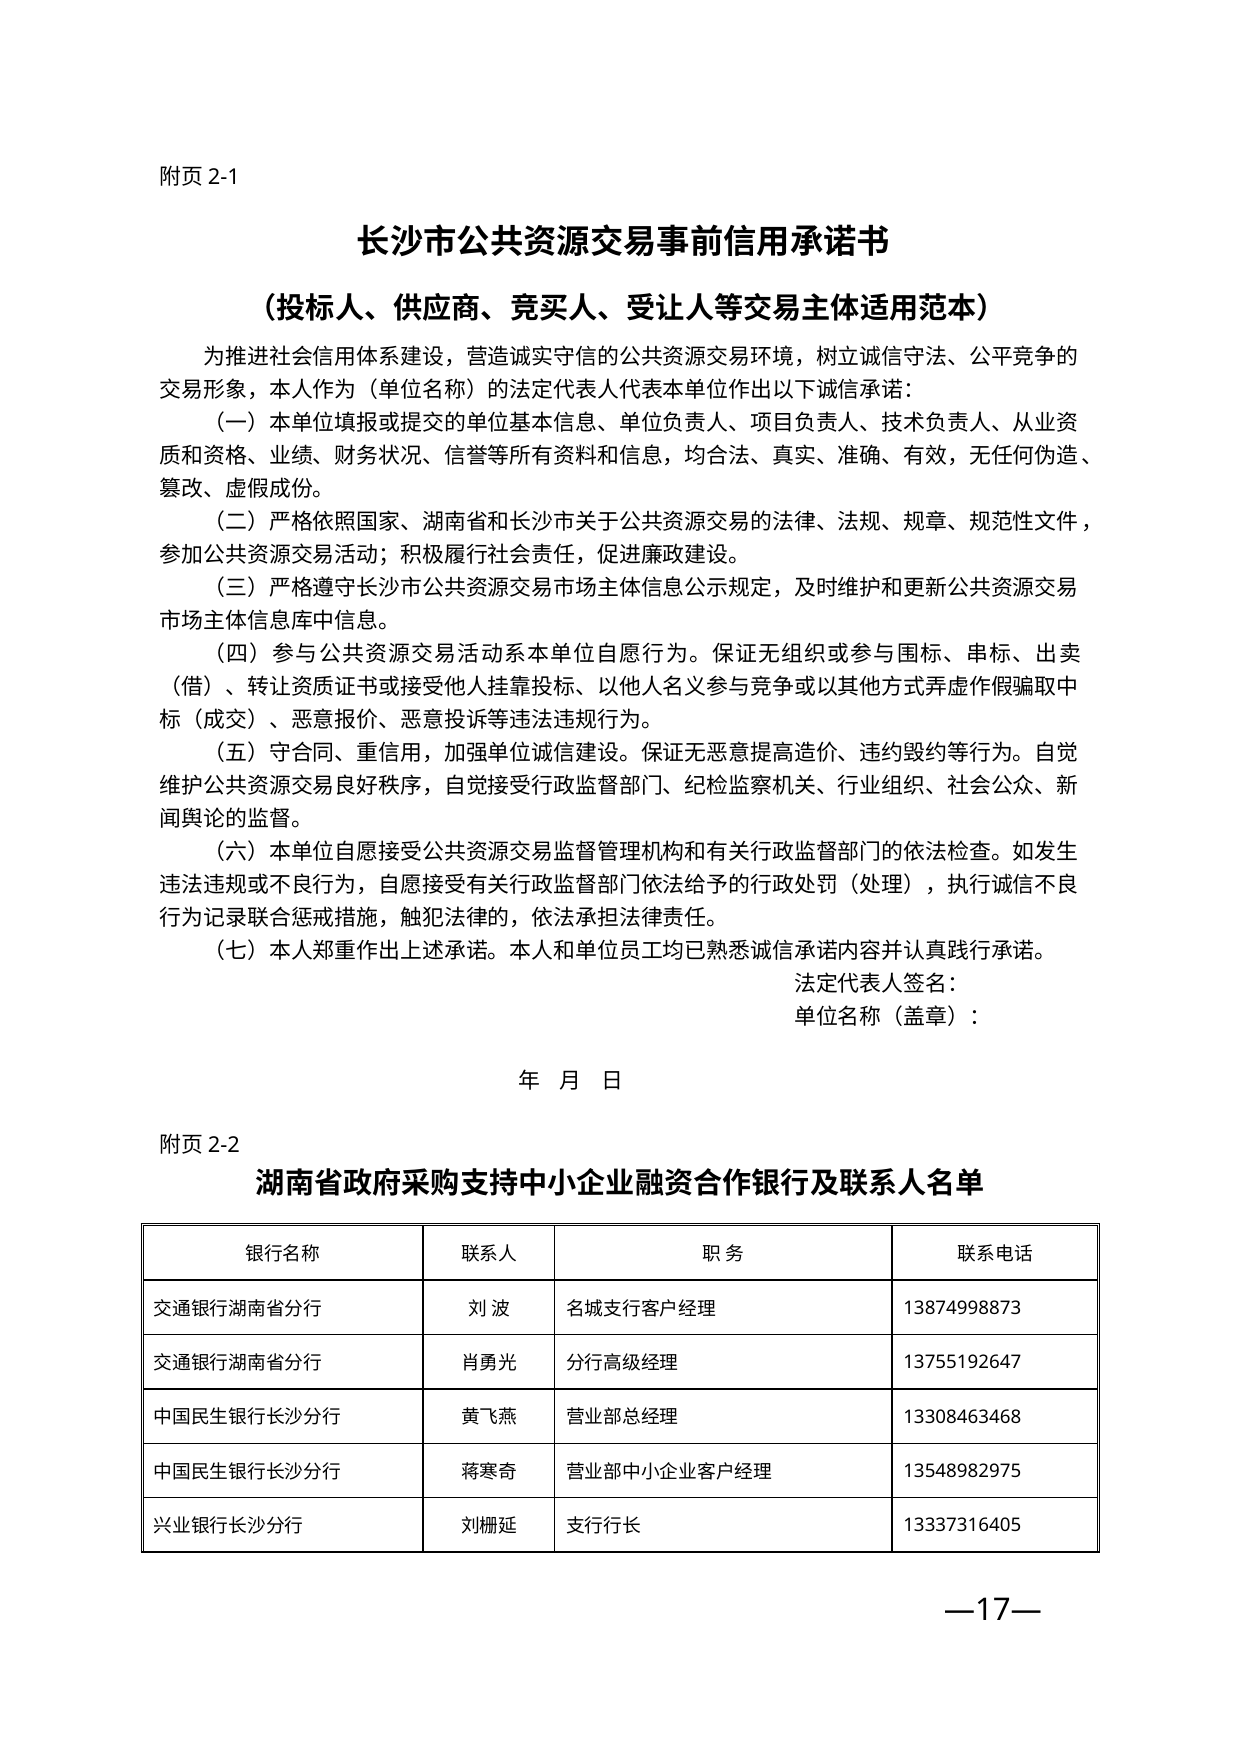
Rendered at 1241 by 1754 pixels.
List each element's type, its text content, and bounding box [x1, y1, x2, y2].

table_cell 分行高级经理 [555, 1335, 891, 1388]
text 为推进社会信用体系建设，营造诚实守信的公共资源交易环境，树立诚信守法、公平竞争的交易形象，本人作为（单位名称）的法定代表人代表本单位作出以下诚信承诺： [159, 338, 1081, 404]
text （七）本人郑重作出上述承诺。本人和单位员工均已熟悉诚信承诺内容并认真践行承诺。 [159, 933, 1081, 966]
text （五）守合同、重信用，加强单位诚信建设。保证无恶意提高造价、违约毁约等行为。自觉维护公共资源交易良好秩序，自觉接受行政监督部门、纪检监察机关、行业组织、社会公众、新闻舆论的监督。 [159, 734, 1081, 834]
table_cell 13755192647 [893, 1335, 1097, 1388]
text 长沙市公共资源交易事前信用承诺书 [159, 206, 1087, 272]
text （三）严格遵守长沙市公共资源交易市场主体信息公示规定，及时维护和更新公共资源交易市场主体信息库中信息。 [159, 569, 1081, 636]
table_cell 蒋寒奇 [424, 1444, 554, 1497]
text 湖南省政府采购支持中小企业融资合作银行及联系人名单 [159, 1160, 1081, 1202]
text 年 月 日 [159, 1063, 1081, 1095]
table_header 银行名称 [144, 1226, 422, 1279]
table_cell 兴业银行长沙分行 [144, 1498, 422, 1551]
table_cell 营业部总经理 [555, 1390, 891, 1442]
table_cell 13308463468 [893, 1390, 1097, 1442]
table_cell 13874998873 [893, 1281, 1097, 1334]
table_cell 营业部中小企业客户经理 [555, 1444, 891, 1497]
table_cell 刘栅延 [424, 1498, 554, 1551]
text 附页2-2 [159, 1127, 1081, 1160]
table_cell 名城支行客户经理 [555, 1281, 891, 1334]
text （投标人、供应商、竞买人、受让人等交易主体适用范本） [159, 272, 1087, 338]
table_cell 交通银行湖南省分行 [144, 1335, 422, 1388]
text （二）严格依照国家、湖南省和长沙市关于公共资源交易的法律、法规、规章、规范性文件，参加公共资源交易活动；积极履行社会责任，促进廉政建设。 [159, 503, 1081, 569]
text （一）本单位填报或提交的单位基本信息、单位负责人、项目负责人、技术负责人、从业资质和资格、业绩、财务状况、信誉等所有资料和信息，均合法、真实、准确、有效，无任何伪造、篡改、虚假成份。 [159, 404, 1081, 503]
text 附页2-1 [159, 159, 1081, 190]
table_header 联系电话 [893, 1226, 1097, 1279]
table_cell 13548982975 [893, 1444, 1097, 1497]
table_header 联系人 [424, 1226, 554, 1279]
text （四）参与公共资源交易活动系本单位自愿行为。保证无组织或参与围标、串标、出卖（借）、转让资质证书或接受他人挂靠投标、以他人名义参与竞争或以其他方式弄虚作假骗取中标（成交）、恶意报价、恶意投诉等违法违规行为。 [159, 636, 1081, 734]
text 法定代表人签名： [159, 966, 1087, 999]
text （六）本单位自愿接受公共资源交易监督管理机构和有关行政监督部门的依法检查。如发生违法违规或不良行为，自愿接受有关行政监督部门依法给予的行政处罚（处理），执行诚信不良行为记录联合惩戒措施，触犯法律的，依法承担法律责任。 [159, 834, 1081, 933]
table_cell 中国民生银行长沙分行 [144, 1390, 422, 1442]
table_header 职 务 [555, 1226, 891, 1279]
table_cell 支行行长 [555, 1498, 891, 1551]
table_cell 刘 波 [424, 1281, 554, 1334]
table_cell 肖勇光 [424, 1335, 554, 1388]
text 单位名称（盖章）： [159, 999, 1087, 1032]
table_cell 13337316405 [893, 1498, 1097, 1551]
table_cell 黄飞燕 [424, 1390, 554, 1442]
table_cell 中国民生银行长沙分行 [144, 1444, 422, 1497]
table_cell 交通银行湖南省分行 [144, 1281, 422, 1334]
